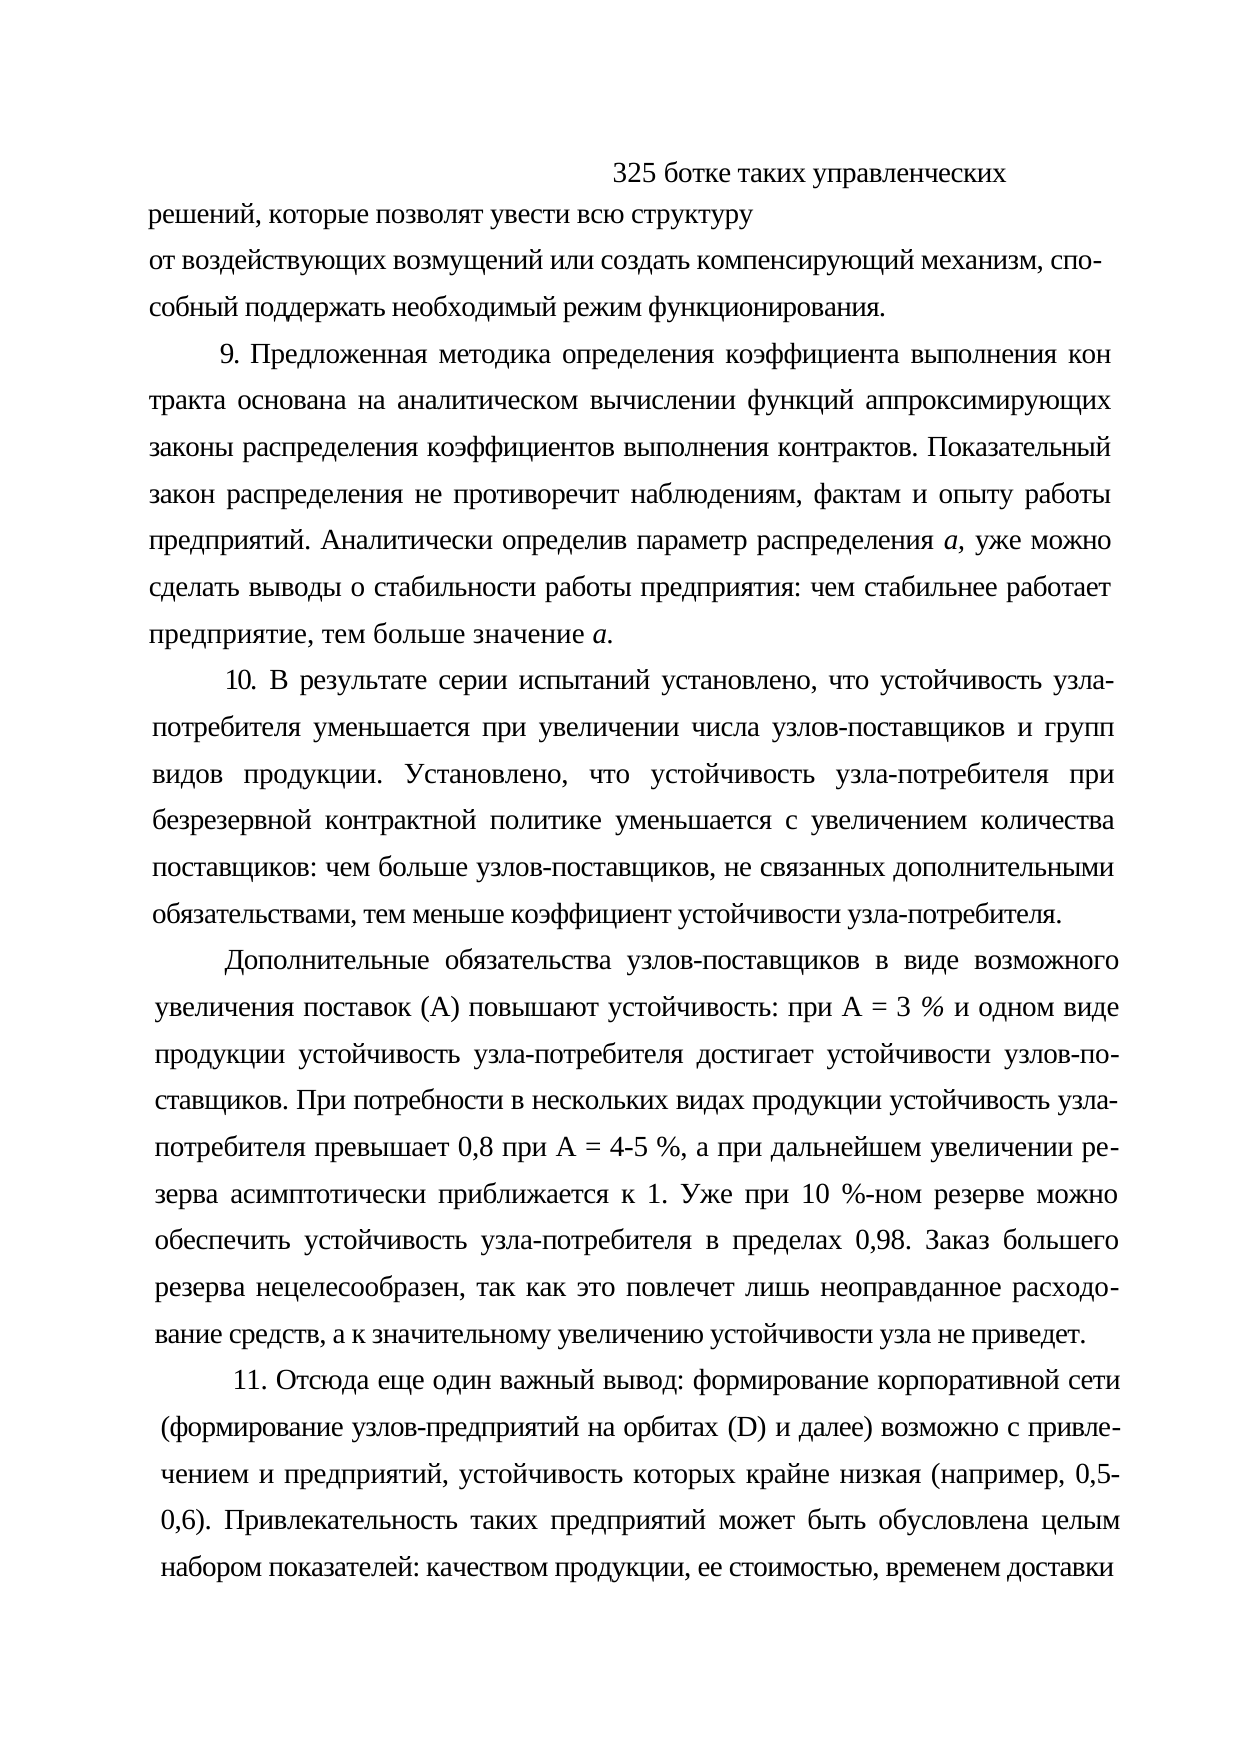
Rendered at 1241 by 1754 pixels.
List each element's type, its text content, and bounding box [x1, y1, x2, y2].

text 325 ботке таких управленческих решений, которые позволят увести всю структуру [148, 150, 1121, 232]
text Дополнительные обязательства узлов-поставщиков в виде возможного увеличения поставок (А) повышают устойчивость: при А = 3 % и одном виде продукции устойчивость узла-потребителя достигает устойчивости узлов-поставщиков. При потребности в нескольких видах продукции устойчивость узла-потребителя превышает 0,8 при А = 4-5 %, а при дальнейшем увеличении резерва асимптотически приближается к 1. Уже при 10 %-ном резерве можно обеспечить устойчивость узла-потребителя в пределах 0,98. Заказ большего резерва нецелесообразен, так как это повлечет лишь неоправданное расходование средств, а к значительному увеличению устойчивости узла не приведет. [154, 932, 1119, 1352]
text от воздействующих возмущений или создать компенсирующий механизм, способный поддержать необходимый режим функционирования. [148, 232, 1121, 326]
text 10. В результате серии испытаний установлено, что устойчивость узла- потребителя уменьшается при увеличении числа узлов-поставщиков и групп видов продукции. Установлено, что устойчивость узла-потребителя при безрезервной контрактной политике уменьшается с увеличением количества поставщиков: чем больше узлов-поставщиков, не связанных дополнительными обязательствами, тем меньше коэффициент устойчивости узла-потребителя. [152, 652, 1115, 932]
text 11. Отсюда еще один важный вывод: формирование корпоративной сети (формирование узлов-предприятий на орбитах (D) и далее) возможно с привлечением и предприятий, устойчивость которых крайне низкая (например, 0,5-0,6). Привлекательность таких предприятий может быть обусловлена целым набором показателей: качеством продукции, ее стоимостью, временем доставки [160, 1352, 1121, 1586]
text 9. Предложенная методика определения коэффициента выполнения кон тракта основана на аналитическом вычислении функций аппроксимирующих законы распределения коэффициентов выполнения контрактов. Показательный закон распределения не противоречит наблюдениям, фактам и опыту работы предприятий. Аналитически определив параметр распределения а, уже можно сделать выводы о стабильности работы предприятия: чем стабильнее работает предприятие, тем больше значение а. [148, 326, 1112, 652]
